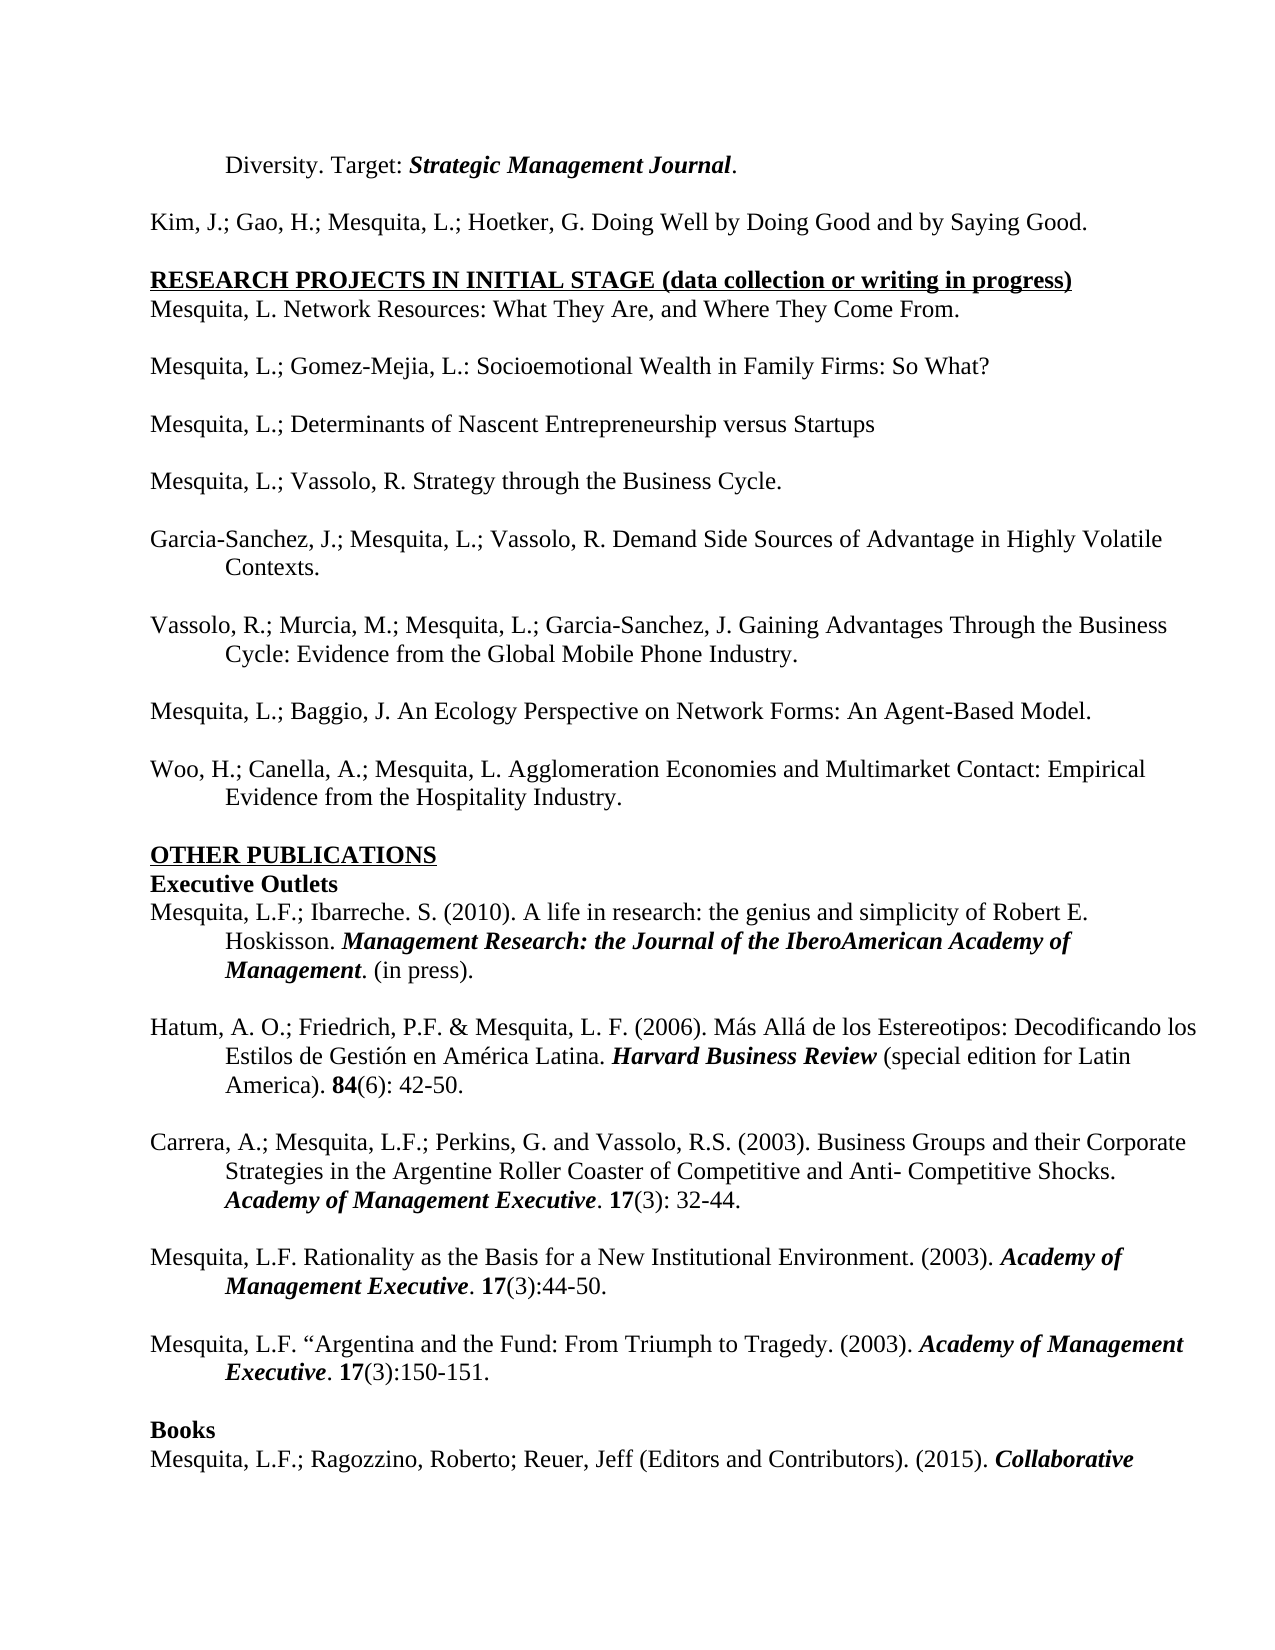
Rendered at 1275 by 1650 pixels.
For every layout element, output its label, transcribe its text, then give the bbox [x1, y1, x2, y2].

text Vassolo, R.; Murcia, M.; Mesquita, L.; Garcia-Sanchez, J. Gaining Advantages Through the Business Cycle: Evidence from the Global Mobile Phone Industry. [150, 610, 1200, 667]
text Mesquita, L.; Vassolo, R. Strategy through the Business Cycle. [150, 466, 1200, 495]
text Books [150, 1415, 1200, 1444]
text Mesquita, L.F.; Ibarreche. S. (2010). A life in research: the genius and simplicity of Robert E. Hoskisson. Management Research: the Journal of the IberoAmerican Academy of Management. (in press). [150, 897, 1200, 984]
text Executive Outlets [150, 869, 1200, 897]
text Kim, J.; Gao, H.; Mesquita, L.; Hoetker, G. Doing Well by Doing Good and by Saying Good. [150, 207, 1200, 236]
text Hatum, A. O.; Friedrich, P.F. & Mesquita, L. F. (2006). Más Allá de los Estereotipos: Decodificando los Estilos de Gestión en América Latina. Harvard Business Review (special edition for Latin America). 84(6): 42-50. [150, 1012, 1200, 1099]
text Other Publications [150, 840, 1200, 869]
text Mesquita, L.; Baggio, J. An Ecology Perspective on Network Forms: An Agent-Based Model. [150, 696, 1200, 725]
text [150, 150, 1200, 179]
text Carrera, A.; Mesquita, L.F.; Perkins, G. and Vassolo, R.S. (2003). Business Groups and their Corporate Strategies in the Argentine Roller Coaster of Competitive and Anti- Competitive Shocks. Academy of Management Executive. 17(3): 32-44. [150, 1127, 1200, 1214]
text Mesquita, L.; Determinants of Nascent Entrepreneurship versus Startups [150, 409, 1200, 437]
text Mesquita, L. Network Resources: What They Are, and Where They Come From. [150, 294, 1200, 322]
text Mesquita, L.; Gomez-Mejia, L.: Socioemotional Wealth in Family Firms: So What? [150, 351, 1200, 380]
text Woo, H.; Canella, A.; Mesquita, L. Agglomeration Economies and Multimarket Contact: Empirical Evidence from the Hospitality Industry. [150, 754, 1200, 811]
text Garcia-Sanchez, J.; Mesquita, L.; Vassolo, R. Demand Side Sources of Advantage in Highly Volatile Contexts. [150, 524, 1200, 581]
text Mesquita, L.F. Rationality as the Basis for a New Institutional Environment. (2003). Academy of Management Executive. 17(3):44-50. [150, 1242, 1200, 1300]
text Mesquita, L.F. “Argentina and the Fund: From Triumph to Tragedy. (2003). Academy of Management Executive. 17(3):150-151. [150, 1329, 1200, 1386]
text Research projects in Initial Stage (data collection or writing in progress) [150, 265, 1200, 294]
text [150, 1444, 1200, 1472]
